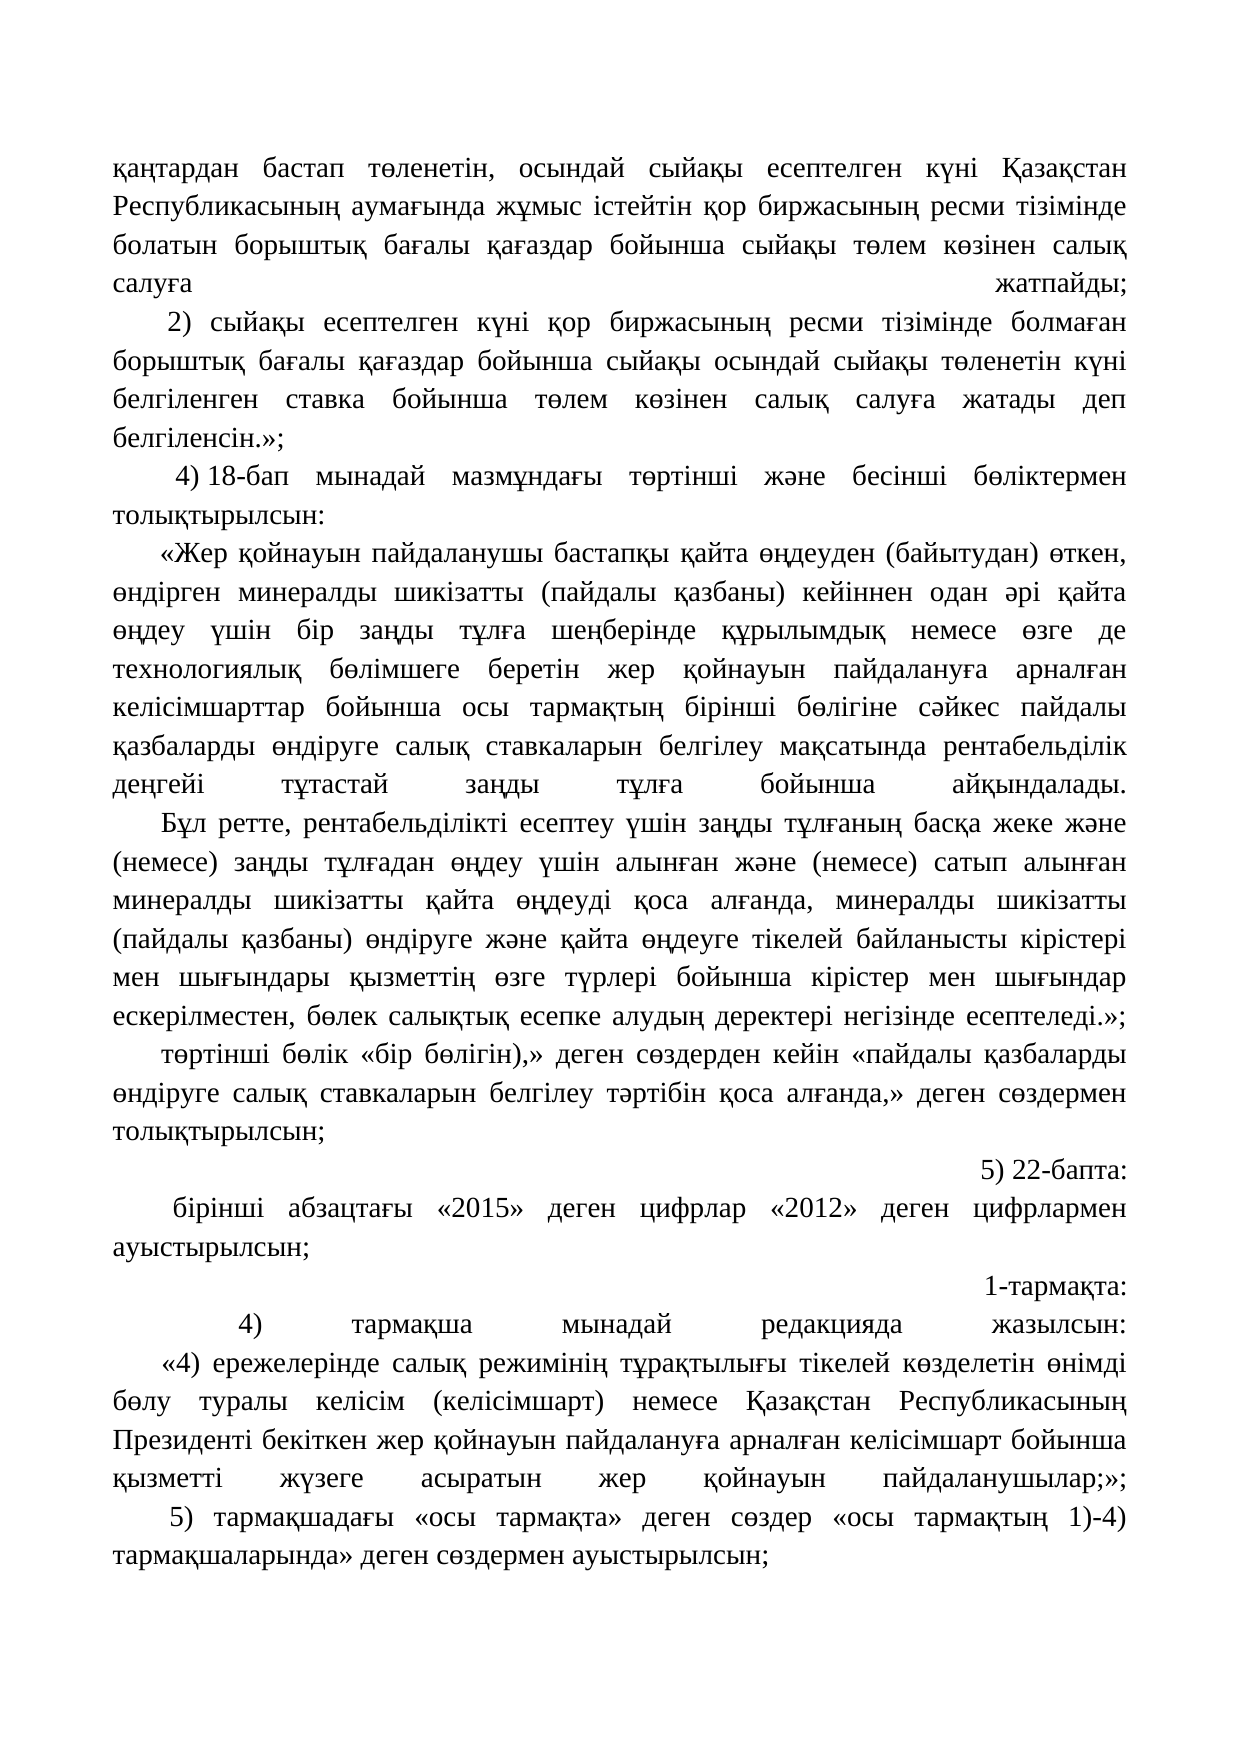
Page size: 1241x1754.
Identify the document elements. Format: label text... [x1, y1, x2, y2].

text 5) 22-бапта: бірінші абзацтағы «2015» деген цифрлар «2012» деген цифрлармен ауыстырылсын; 1-тармақта: 4) тармақша мынадай редакцияда жазылсын: «4) ережелерінде салық режимінің тұрақтылығы тікелей көзделетін өнімді бөлу туралы келісім (келісімшарт) немесе Қазақстан Республикасының Президенті бекіткен жер қойнауын пайдалануға арналған келісімшарт бойынша қызметті жүзеге асыратын жер қойнауын пайдаланушылар;»; 5) тармақшадағы «осы тармақта» деген сөздер «осы тармақтың 1)-4) тармақшаларында» деген сөздермен ауыстырылсын; [112, 1152, 1128, 1571]
text 4) 18-бап мынадай мазмұндағы төртінші және бесінші бөліктермен толықтырылсын: «Жер қойнауын пайдаланушы бастапқы қайта өңдеуден (байытудан) өткен, өндірген минералды шикізатты (пайдалы қазбаны) кейіннен одан әрі қайта өңдеу үшін бір заңды тұлға шеңберінде құрылымдық немесе өзге де технологиялық бөлімшеге беретін жер қойнауын пайдалануға арналған келісімшарттар бойынша осы тармақтың бірінші бөлігіне сәйкес пайдалы қазбаларды өндіруге салық ставкаларын белгілеу мақсатында рентабельділік деңгейі тұтастай заңды тұлға бойынша айқындалады. Бұл ретте, рентабельділікті есептеу үшін заңды тұлғаның басқа жеке және (немесе) заңды тұлғадан өңдеу үшін алынған және (немесе) сатып алынған минералды шикізатты қайта өңдеуді қоса алғанда, минералды шикізатты (пайдалы қазбаны) өндіруге және қайта өңдеуге тікелей байланысты кірістері мен шығындары қызметтің өзге түрлері бойынша кірістер мен шығындар ескерілместен, бөлек салықтық есепке алудың деректері негізінде есептеледі.»; төртінші бөлік «бір бөлігін),» деген сөздерден кейін «пайдалы қазбаларды өндіруге салық ставкаларын белгілеу тәртібін қоса алғанда,» деген сөздермен толықтырылсын; [112, 458, 1128, 1147]
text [112, 150, 1128, 453]
